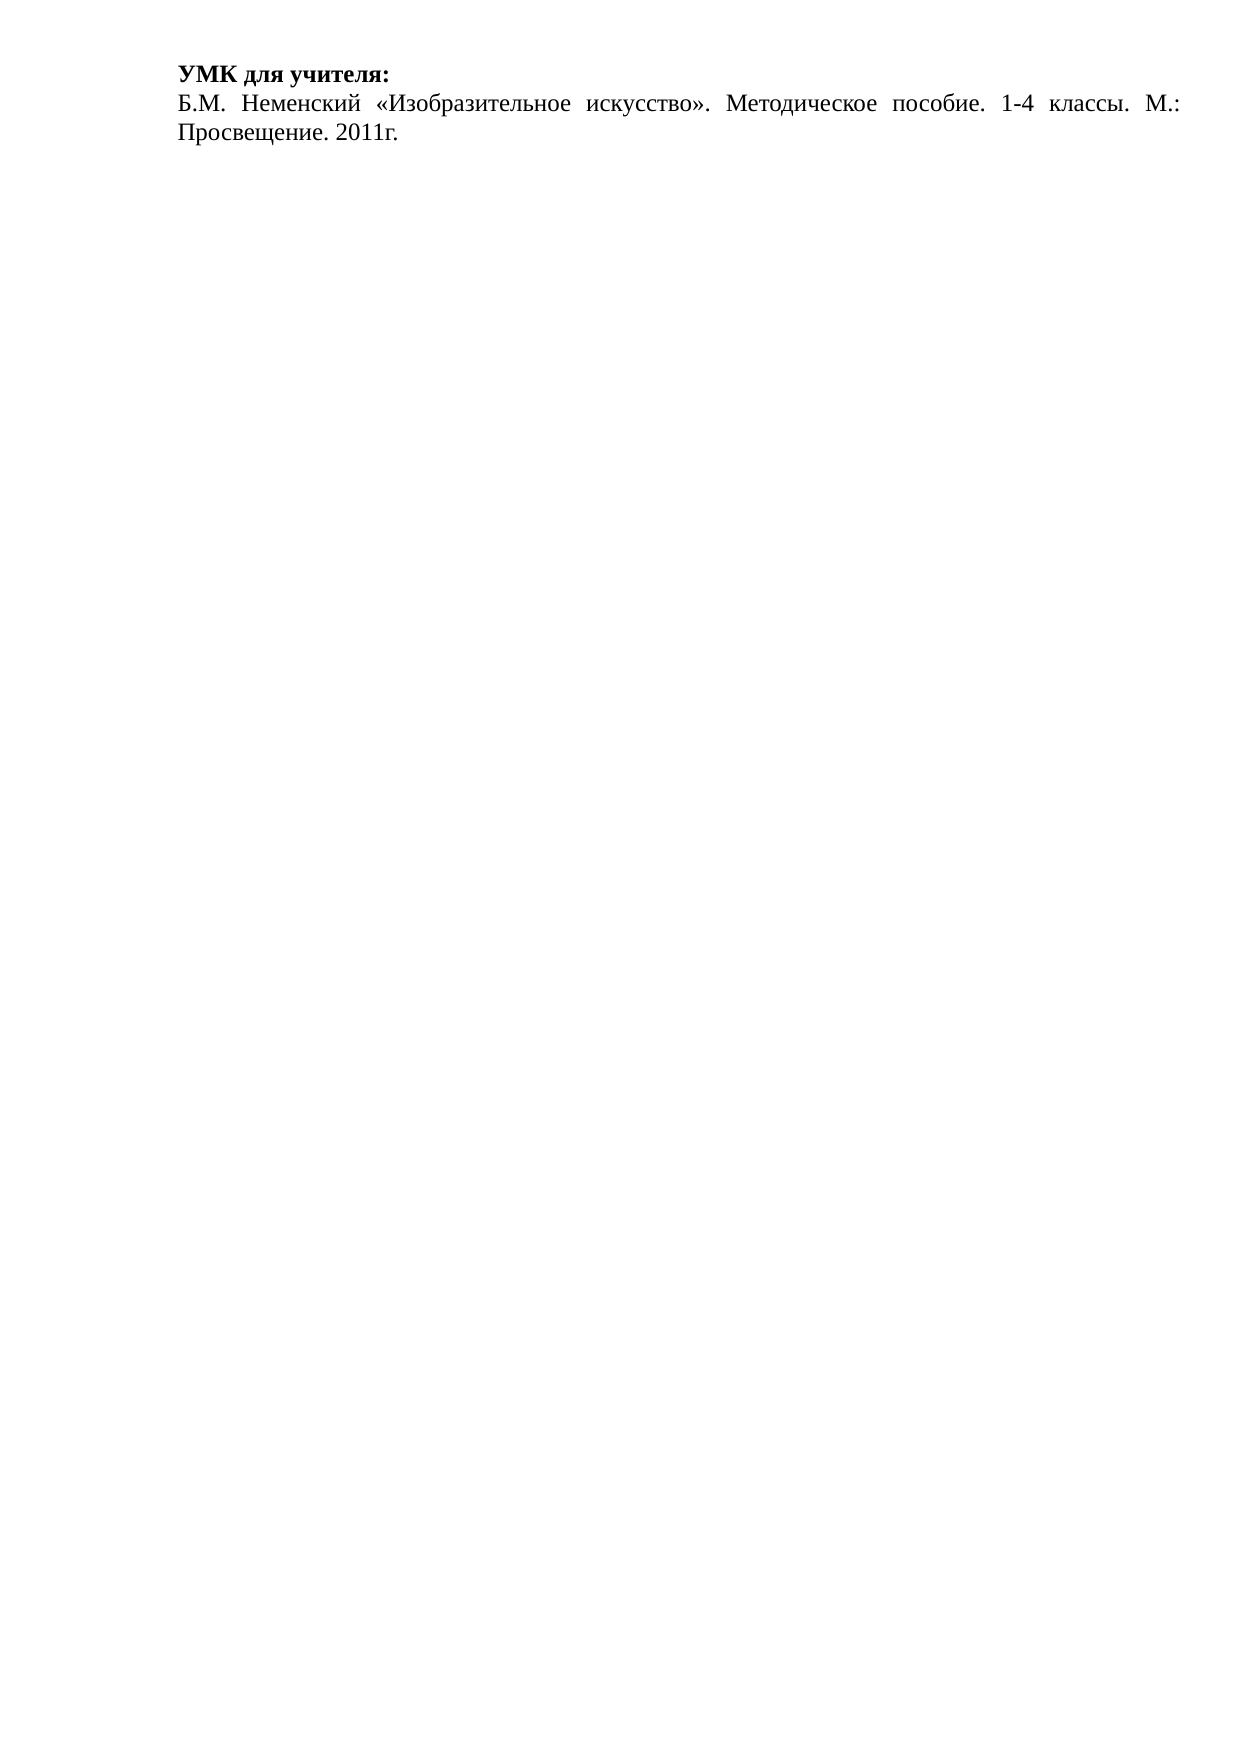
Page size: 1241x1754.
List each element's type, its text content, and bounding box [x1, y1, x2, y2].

text Б.М. Неменский «Изобразительное искусство». Методическое пособие. 1-4 классы. М.: Просвещение. 2011г. [177, 88, 1181, 145]
text УМК для учителя: [177, 59, 1181, 88]
